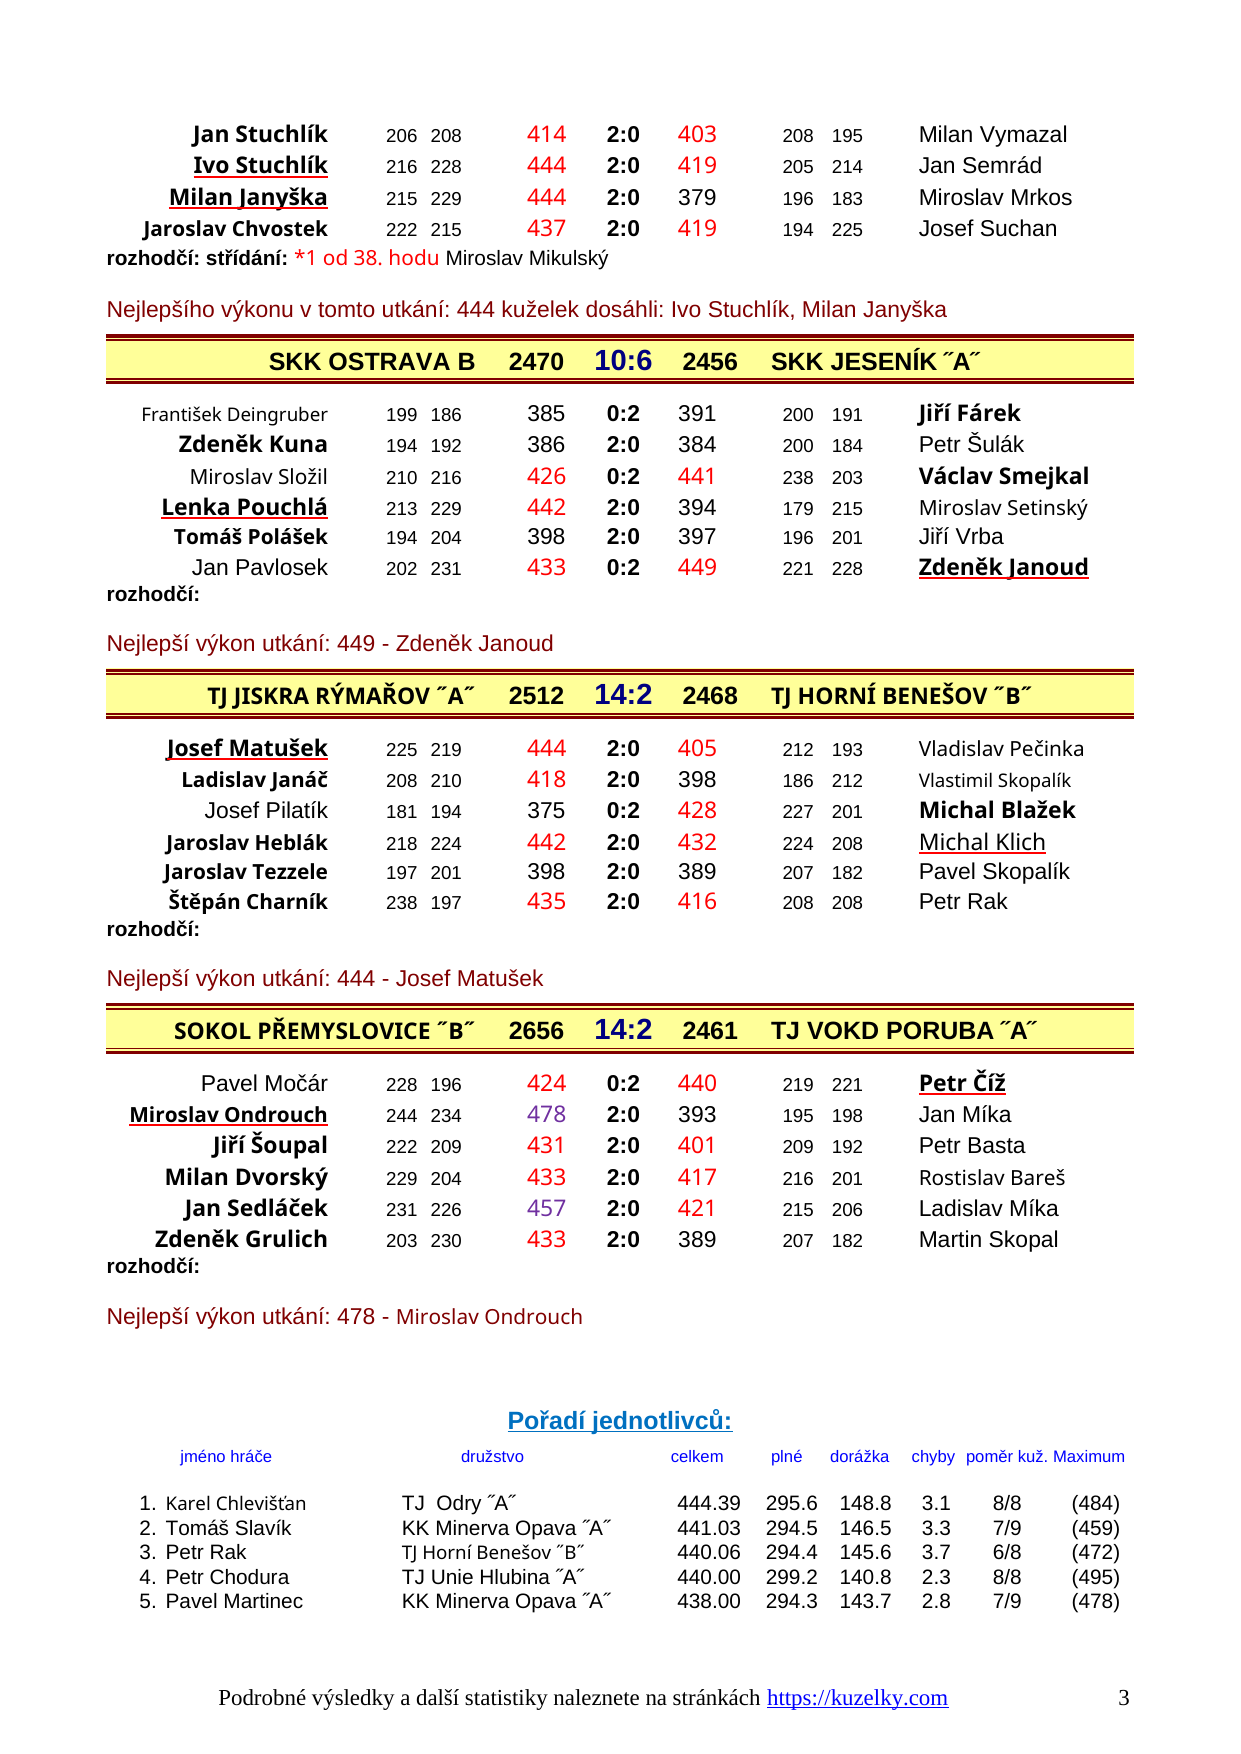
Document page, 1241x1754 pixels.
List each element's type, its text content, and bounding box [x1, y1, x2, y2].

text Nejlepší výkon utkání: 444 - Josef Matušek [106, 964, 1134, 991]
text Miroslav Složil 210 216 426 0:2 441 238 203 Václav Smejkal [106, 459, 1134, 491]
text Milan Janyška 215 229 444 2:0 379 196 183 Miroslav Mrkos [106, 181, 1134, 212]
text Josef Pilatík 181 194 375 0:2 428 227 201 Michal Blažek [106, 794, 1134, 826]
text Jaroslav Tezzele 197 201 398 2:0 389 207 182 Pavel Skopalík [106, 857, 1134, 885]
text Jan Stuchlík 206 208 414 2:0 403 208 195 Milan Vymazal [106, 118, 1134, 149]
text Jaroslav Heblák 218 224 442 2:0 432 224 208 Michal Klich [106, 826, 1134, 857]
text Nejlepší výkon utkání: 449 - Zdeněk Janoud [106, 630, 1134, 656]
text rozhodčí: [106, 582, 1134, 606]
text rozhodčí: střídání: *1 od 38. hodu Miroslav Mikulský [106, 243, 1134, 272]
text rozhodčí: [106, 917, 1134, 941]
text 2. Tomáš Slavík KK Minerva Opava ˝A˝ 441.03 294.5 146.5 3.3 7/9 (459) [106, 1516, 1134, 1540]
text 3. Petr Rak TJ Horní Benešov ˝B˝ 440.06 294.4 145.6 3.7 6/8 (472) [106, 1540, 1134, 1565]
text Zdeněk Grulich 203 230 433 2:0 389 207 182 Martin Skopal [106, 1223, 1134, 1254]
text rozhodčí: [106, 1254, 1134, 1278]
text Ivo Stuchlík 216 228 444 2:0 419 205 214 Jan Semrád [106, 149, 1134, 181]
text Sokol Přemyslovice ˝B˝ 2656 14:2 2461 TJ VOKD Poruba ˝A˝ [106, 1010, 1134, 1048]
text Zdeněk Kuna 194 192 386 2:0 384 200 184 Petr Šulák [106, 428, 1134, 459]
text Tomáš Polášek 194 204 398 2:0 397 196 201 Jiří Vrba [106, 522, 1134, 551]
text Miroslav Ondrouch 244 234 478 2:0 393 195 198 Jan Míka [106, 1098, 1134, 1129]
text Ladislav Janáč 208 210 418 2:0 398 186 212 Vlastimil Skopalík [106, 763, 1134, 794]
text Milan Dvorský 229 204 433 2:0 417 216 201 Rostislav Bareš [106, 1160, 1134, 1192]
text SKK Ostrava B 2470 10:6 2456 SKK Jeseník ˝A˝ [106, 341, 1134, 378]
text Josef Matušek 225 219 444 2:0 405 212 193 Vladislav Pečinka [106, 732, 1134, 763]
text Nejlepší výkon utkání: 478 - Miroslav Ondrouch [106, 1302, 1134, 1331]
text Nejlepšího výkonu v tomto utkání: 444 kuželek dosáhli: Ivo Stuchlík, Milan Janyška [106, 296, 1134, 322]
text Jan Sedláček 231 226 457 2:0 421 215 206 Ladislav Míka [106, 1192, 1134, 1223]
text Jaroslav Chvostek 222 215 437 2:0 419 194 225 Josef Suchan [106, 212, 1134, 243]
text Štěpán Charník 238 197 435 2:0 416 208 208 Petr Rak [106, 885, 1134, 917]
text 5. Pavel Martinec KK Minerva Opava ˝A˝ 438.00 294.3 143.7 2.8 7/9 (478) [106, 1589, 1134, 1613]
text Jiří Šoupal 222 209 431 2:0 401 209 192 Petr Basta [106, 1129, 1134, 1160]
text František Deingruber 199 186 385 0:2 391 200 191 Jiří Fárek [106, 397, 1134, 428]
text Pavel Močár 228 196 424 0:2 440 219 221 Petr Číž [106, 1067, 1134, 1098]
text TJ Jiskra Rýmařov ˝A˝ 2512 14:2 2468 TJ Horní Benešov ˝B˝ [106, 675, 1134, 713]
text Lenka Pouchlá 213 229 442 2:0 394 179 215 Miroslav Setinský [106, 491, 1134, 522]
text 1. Karel Chlevišťan TJ Odry ˝A˝ 444.39 295.6 148.8 3.1 8/8 (484) [106, 1490, 1134, 1516]
text jméno hráče družstvo celkem plné dorážka chyby poměr kuž. Maximum [106, 1447, 1134, 1466]
text Pořadí jednotlivců: [94, 1406, 1145, 1434]
text Jan Pavlosek 202 231 433 0:2 449 221 228 Zdeněk Janoud [106, 551, 1134, 582]
text 4. Petr Chodura TJ Unie Hlubina ˝A˝ 440.00 299.2 140.8 2.3 8/8 (495) [106, 1565, 1134, 1589]
